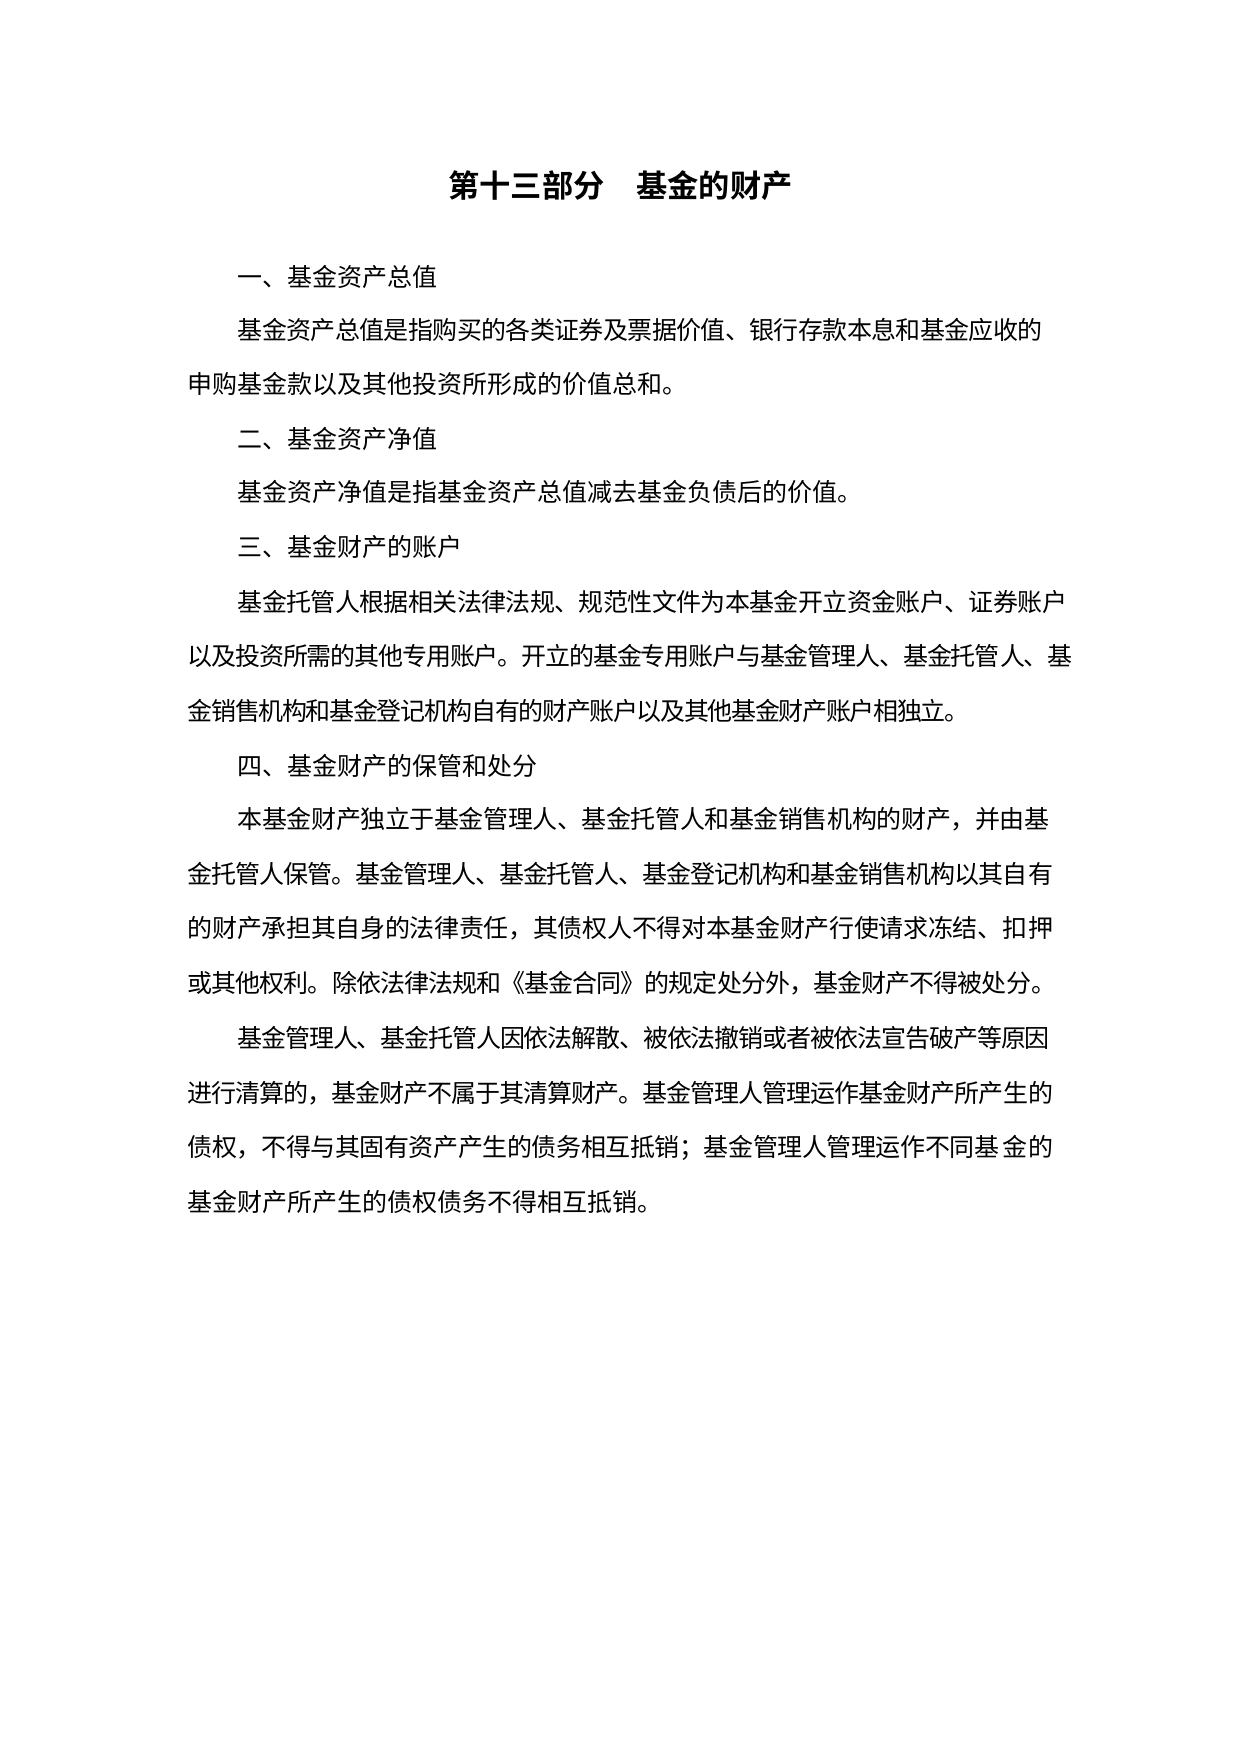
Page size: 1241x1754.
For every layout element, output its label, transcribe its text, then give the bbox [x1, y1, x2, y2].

text 四、基金财产的保管和处分 [237, 746, 1101, 783]
text 本基金财产独立于基金管理人、基金托管人和基金销售机构的财产，并由基金托管人保管。基金管理人、基金托管人、基金登记机构和基金销售机构以其自有的财产承担其自身的法律责任，其债权人不得对本基金财产行使请求冻结、扣押或其他权利。除依法律法规和《基金合同》的规定处分外，基金财产不得被处分。 [187, 799, 1053, 1000]
text 二、基金资产净值 [237, 420, 1101, 456]
text 基金资产净值是指基金资产总值减去基金负债后的价值。三、基金财产的账户 [237, 473, 863, 563]
text 基金资产总值是指购买的各类证券及票据价值、银行存款本息和基金应收的申购基金款以及其他投资所形成的价值总和。 [187, 310, 1053, 401]
text 基金管理人、基金托管人因依法解散、被依法撤销或者被依法宣告破产等原因进行清算的，基金财产不属于其清算财产。基金管理人管理运作基金财产所产生的债权，不得与其固有资产产生的债务相互抵销；基金管理人管理运作不同基金的基金财产所产生的债权债务不得相互抵销。 [187, 1018, 1053, 1219]
text 基金托管人根据相关法律法规、规范性文件为本基金开立资金账户、证券账户以及投资所需的其他专用账户。开立的基金专用账户与基金管理人、基金托管人、基金销售机构和基金登记机构自有的财产账户以及其他基金财产账户相独立。 [187, 582, 1075, 728]
text 一、基金资产总值 [237, 257, 1101, 293]
subtitle 第十三部分 基金的财产 [173, 156, 1067, 208]
